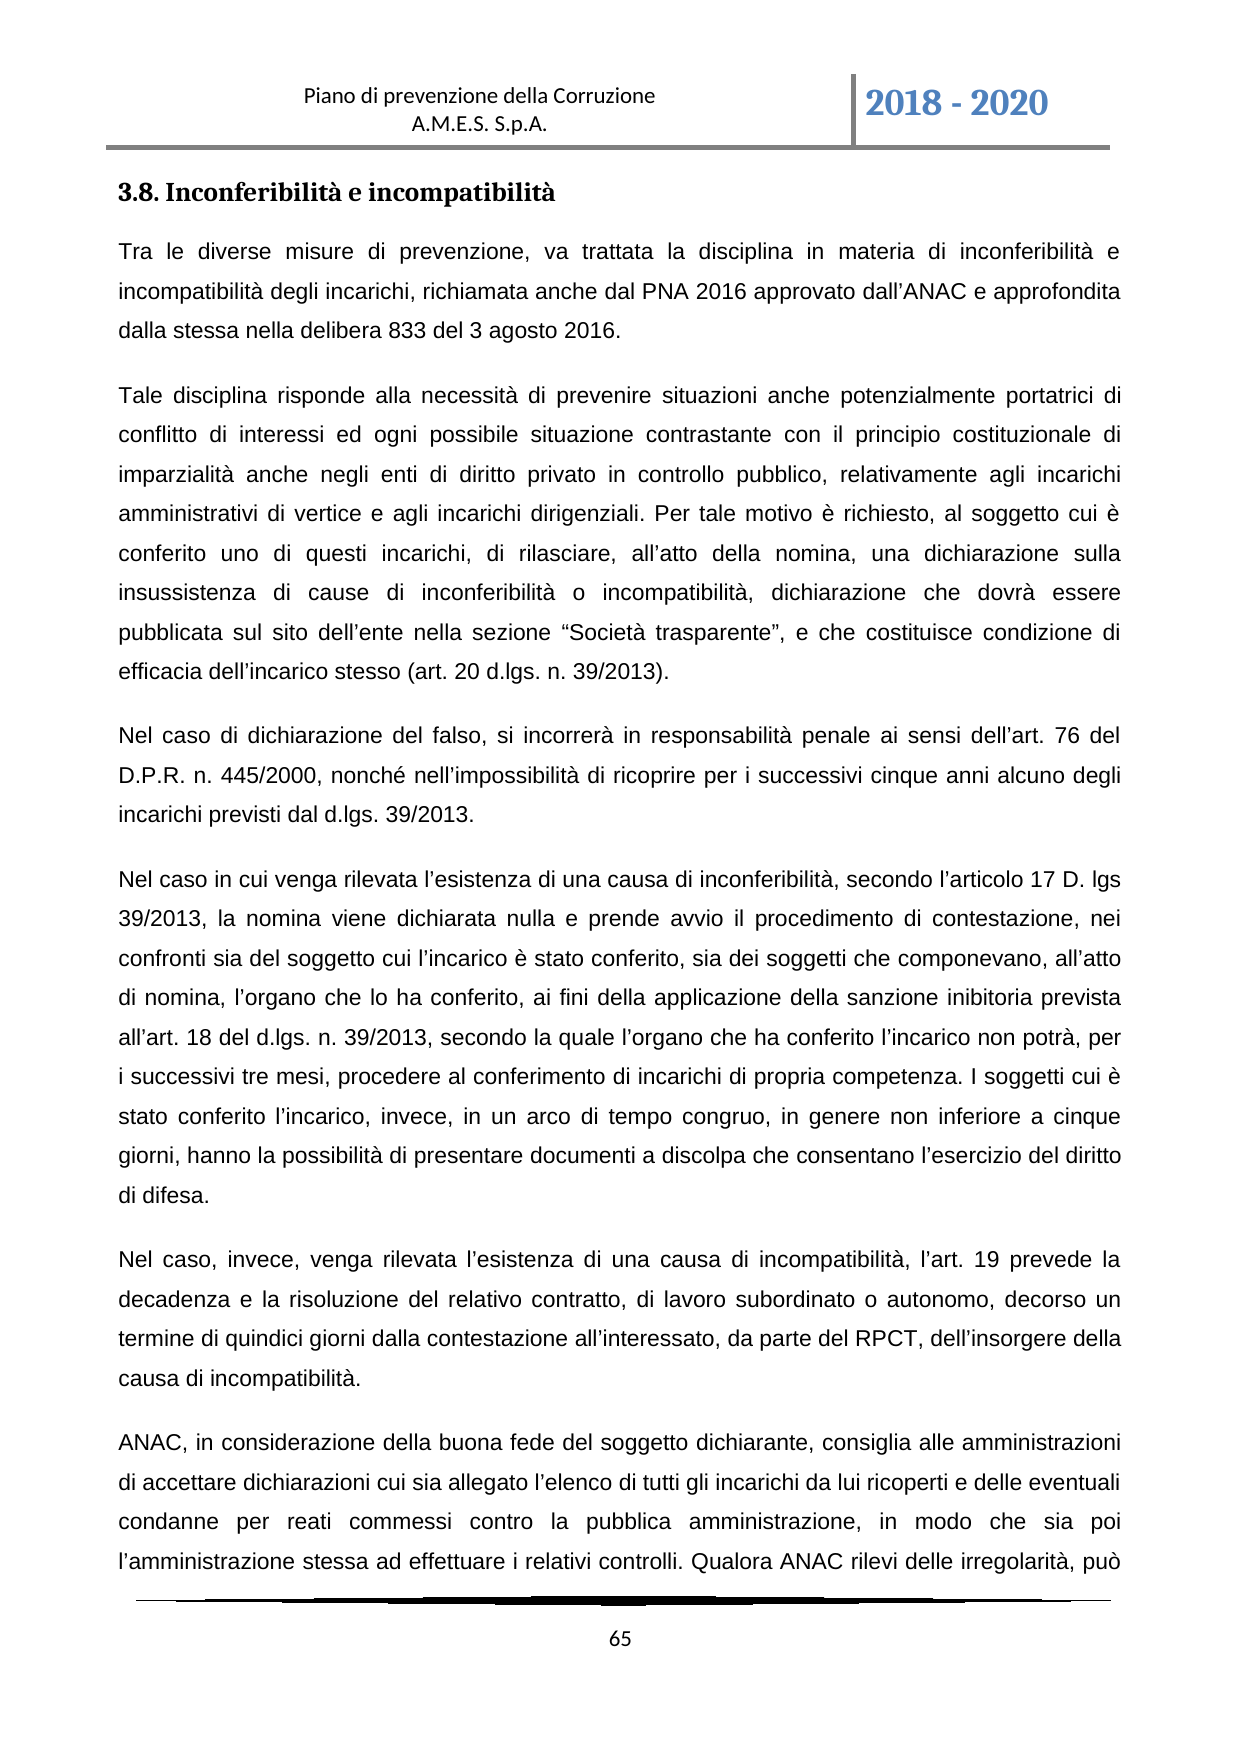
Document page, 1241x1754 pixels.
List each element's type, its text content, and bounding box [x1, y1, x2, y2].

text Tra le diverse misure di prevenzione, va trattata la disciplina in materia di inconferibilità e incompatibilità degli incarichi, richiamata anche dal PNA 2016 approvato dall’ANAC e approfondita dalla stessa nella delibera 833 del 3 agosto 2016. [118, 238, 1122, 343]
subtitle 3.8. Inconferibilità e incompatibilità [118, 177, 1122, 209]
text Tale disciplina risponde alla necessità di prevenire situazioni anche potenzialmente portatrici di conflitto di interessi ed ogni possibile situazione contrastante con il principio costituzionale di imparzialità anche negli enti di diritto privato in controllo pubblico, relativamente agli incarichi amministrativi di vertice e agli incarichi dirigenziali. Per tale motivo è richiesto, al soggetto cui è conferito uno di questi incarichi, di rilasciare, all’atto della nomina, una dichiarazione sulla insussistenza di cause di inconferibilità o incompatibilità, dichiarazione che dovrà essere pubblicata sul sito dell’ente nella sezione “Società trasparente”, e che costituisce condizione di efficacia dell’incarico stesso (art. 20 d.lgs. n. 39/2013). [118, 382, 1122, 684]
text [118, 1429, 1122, 1574]
text Nel caso, invece, venga rilevata l’esistenza di una causa di incompatibilità, l’art. 19 prevede la decadenza e la risoluzione del relativo contratto, di lavoro subordinato o autonomo, decorso un termine di quindici giorni dalla contestazione all’interessato, da parte del RPCT, dell’insorgere della causa di incompatibilità. [118, 1246, 1122, 1391]
text Nel caso in cui venga rilevata l’esistenza di una causa di inconferibilità, secondo l’articolo 17 D. lgs 39/2013, la nomina viene dichiarata nulla e prende avvio il procedimento di contestazione, nei confronti sia del soggetto cui l’incarico è stato conferito, sia dei soggetti che componevano, all’atto di nomina, l’organo che lo ha conferito, ai fini della applicazione della sanzione inibitoria prevista all’art. 18 del d.lgs. n. 39/2013, secondo la quale l’organo che ha conferito l’incarico non potrà, per i successivi tre mesi, procedere al conferimento di incarichi di propria competenza. I soggetti cui è stato conferito l’incarico, invece, in un arco di tempo congruo, in genere non inferiore a cinque giorni, hanno la possibilità di presentare documenti a discolpa che consentano l’esercizio del diritto di difesa. [118, 866, 1122, 1208]
text Nel caso di dichiarazione del falso, si incorrerà in responsabilità penale ai sensi dell’art. 76 del D.P.R. n. 445/2000, nonché nell’impossibilità di ricoprire per i successivi cinque anni alcuno degli incarichi previsti dal d.lgs. 39/2013. [118, 722, 1122, 828]
